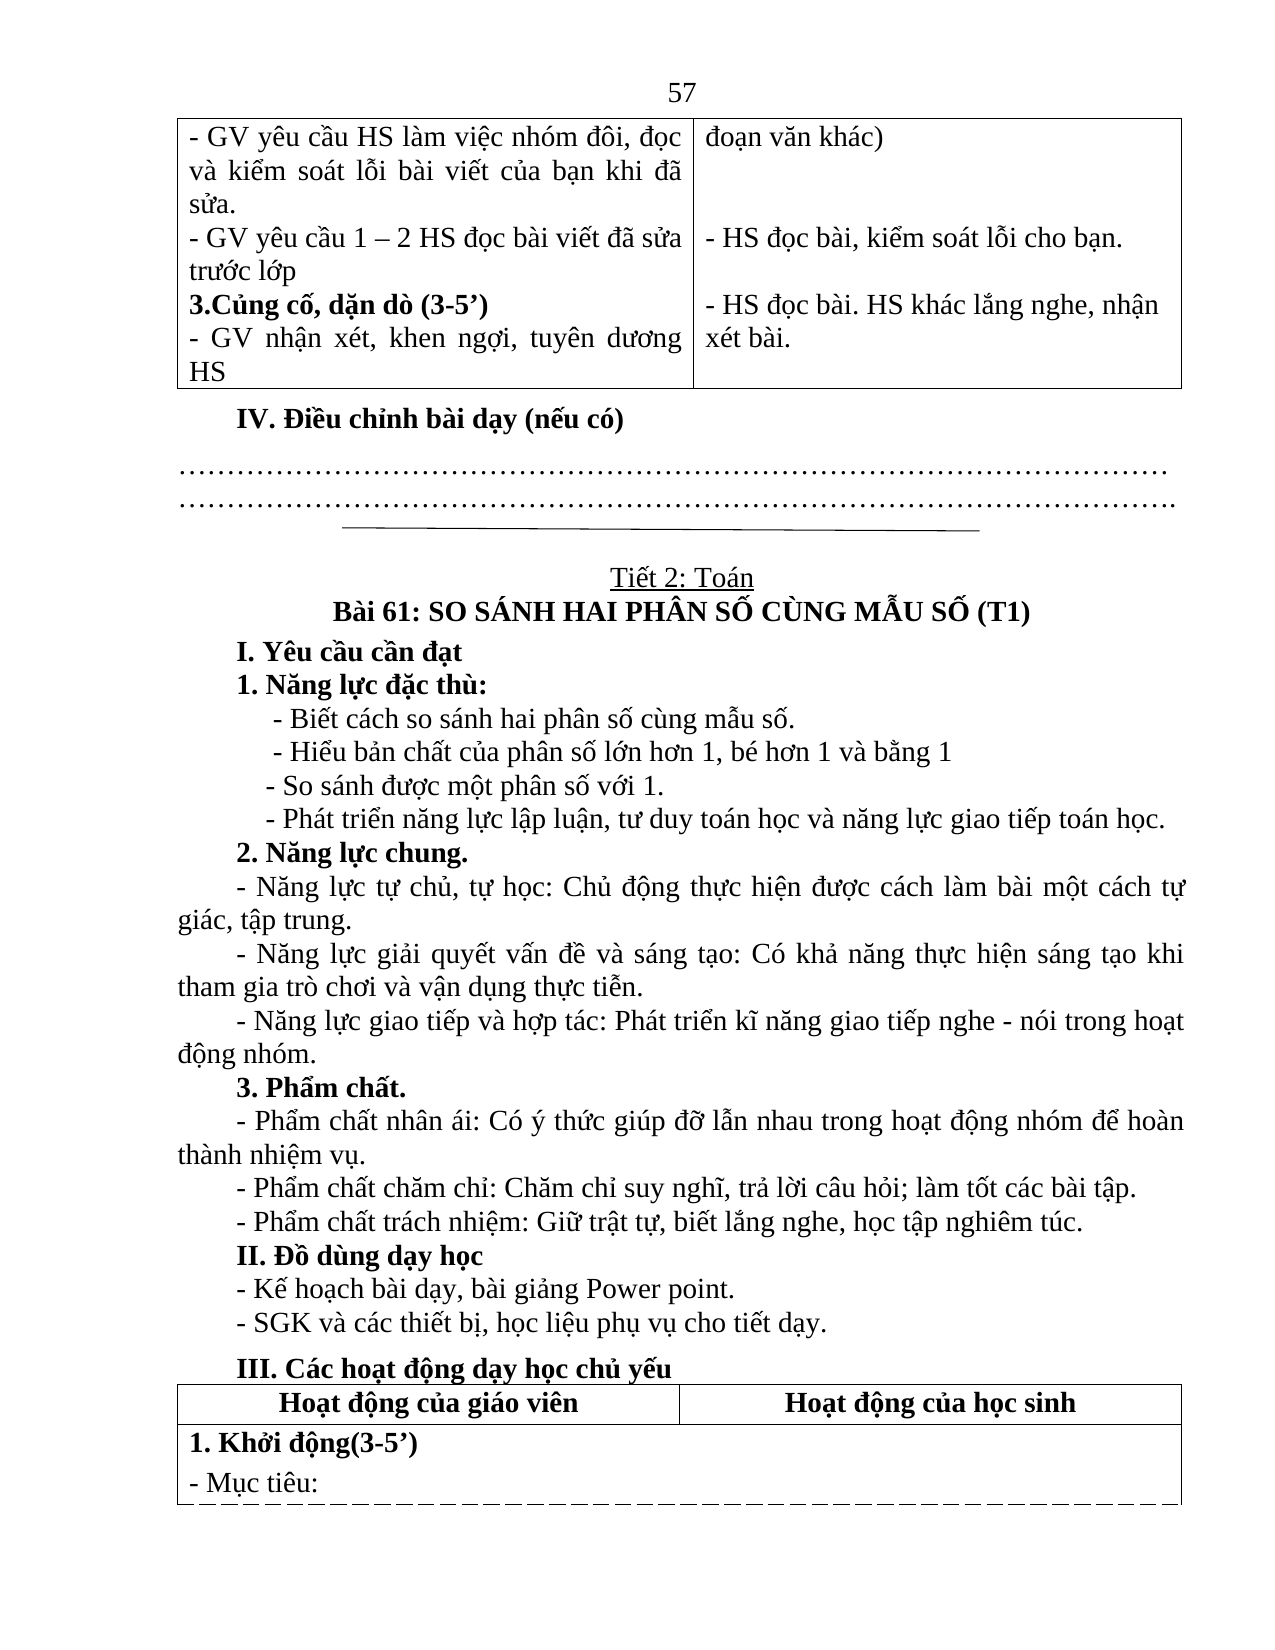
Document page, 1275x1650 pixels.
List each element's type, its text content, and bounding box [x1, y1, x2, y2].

text - Phẩm chất nhân ái: Có ý thức giúp đỡ lẫn nhau trong hoạt động nhóm để hoàn thành nhiệm vụ. [177, 1103, 1186, 1171]
text - Phẩm chất chăm chỉ: Chăm chỉ suy nghĩ, trả lời câu hỏi; làm tốt các bài tập. [177, 1171, 1186, 1204]
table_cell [178, 1425, 1181, 1504]
table_header Hoạt động của giáo viên [178, 1385, 679, 1424]
text ……………………………………………………………………………………………………………………………………………………………………………………. [177, 447, 1186, 514]
text II. Đồ dùng dạy học [177, 1238, 1186, 1271]
text - Biết cách so sánh hai phân số cùng mẫu số. [177, 701, 1186, 734]
text - Năng lực giải quyết vấn đề và sáng tạo: Có khả năng thực hiện sáng tạo khi tham gia trò chơi và vận dụng thực tiễn. [177, 936, 1186, 1003]
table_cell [694, 119, 1181, 387]
text I. Yêu cầu cần đạt [177, 634, 1186, 667]
text - SGK và các thiết bị, học liệu phụ vụ cho tiết dạy. [177, 1305, 1186, 1338]
text IV. Điều chỉnh bài dạy (nếu có) [177, 401, 1186, 434]
text - Phẩm chất trách nhiệm: Giữ trật tự, biết lắng nghe, học tập nghiêm túc. [177, 1204, 1186, 1238]
text 3. Phẩm chất. [177, 1070, 1186, 1103]
table_header Hoạt động của học sinh [680, 1385, 1181, 1424]
text - Hiểu bản chất của phân số lớn hơn 1, bé hơn 1 và bằng 1 [177, 734, 1186, 768]
text Tiết 2: Toán [177, 560, 1186, 594]
text Bài 61: SO SÁNH HAI PHÂN SỐ CÙNG MẪU SỐ (T1) [177, 594, 1186, 627]
text 1. Năng lực đặc thù: [177, 667, 1186, 701]
text - So sánh được một phân số với 1. [177, 768, 1186, 802]
text 2. Năng lực chung. [177, 835, 1186, 869]
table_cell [178, 119, 693, 387]
text - Năng lực giao tiếp và hợp tác: Phát triển kĩ năng giao tiếp nghe - nói trong hoạt động nhóm. [177, 1003, 1186, 1070]
text - Phát triển năng lực lập luận, tư duy toán học và năng lực giao tiếp toán học. [177, 802, 1186, 835]
text III. Các hoạt động dạy học chủ yếu [177, 1351, 1186, 1384]
text - Năng lực tự chủ, tự học: Chủ động thực hiện được cách làm bài một cách tự giác, tập trung. [177, 869, 1186, 936]
text - Kế hoạch bài dạy, bài giảng Power point. [177, 1271, 1186, 1305]
